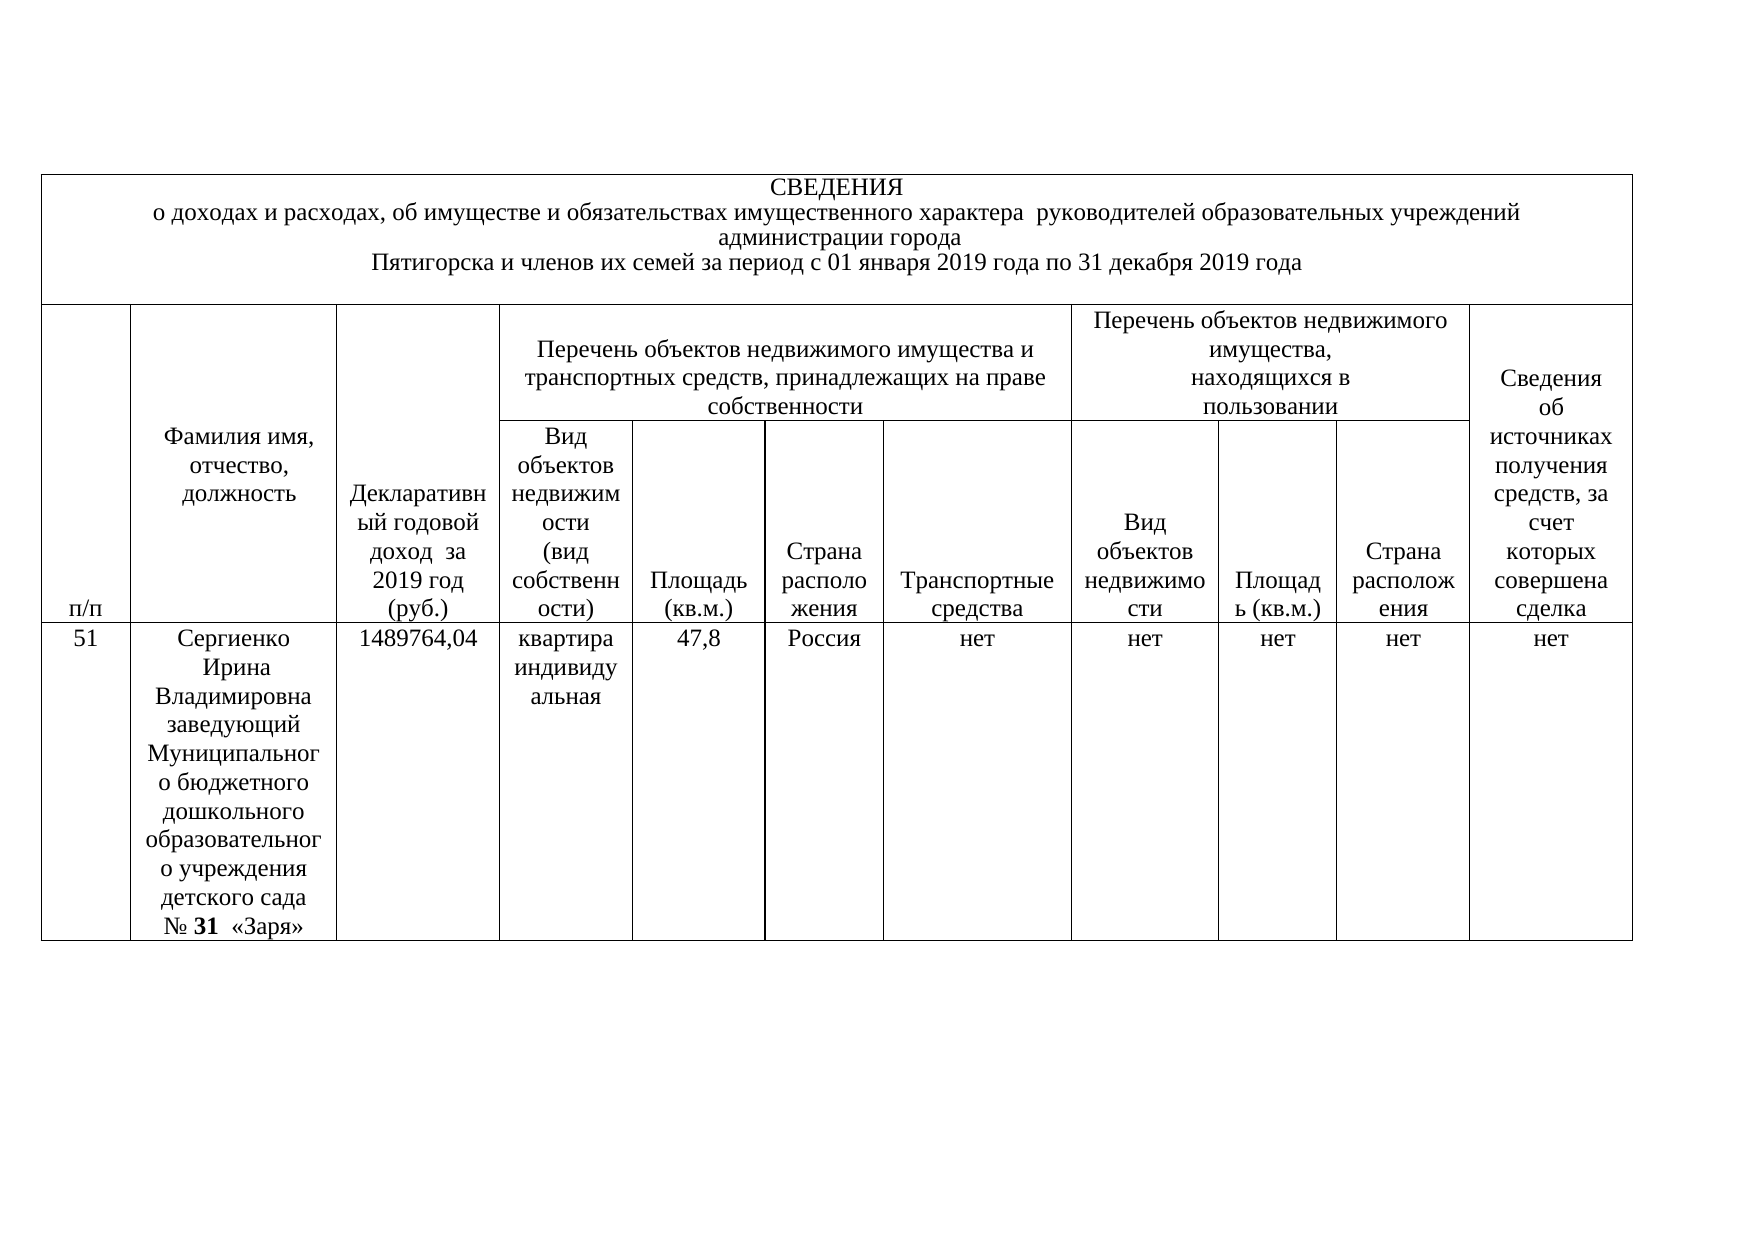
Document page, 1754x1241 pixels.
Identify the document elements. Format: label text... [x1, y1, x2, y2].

table_cell Вид объектов недвижимости (вид собственности) [500, 421, 632, 622]
table_cell 1489764,04 [337, 623, 499, 939]
table_cell Перечень объектов недвижимого имущества и транспортных средств, принадлежащих на праве собственности [500, 305, 1071, 420]
table_cell 47,8 [633, 623, 764, 939]
table_cell Транспортные средства [884, 421, 1071, 622]
table_cell квартира индивидуальная [500, 623, 632, 939]
table_cell Декларативный годовой доход за 2019 год (руб.) [337, 305, 499, 622]
table_cell нет [884, 623, 1071, 939]
table_cell Страна расположения [1337, 421, 1469, 622]
table_cell нет [1219, 623, 1336, 939]
table_cell Вид объектов недвижимости [1072, 421, 1218, 622]
table_cell нет [1470, 623, 1632, 939]
table_cell Перечень объектов недвижимого имущества, находящихся в пользовании [1072, 305, 1469, 420]
table_cell 51 [42, 623, 130, 939]
table_cell Сведения об источниках получения средств, за счет которых совершена сделка [1470, 305, 1632, 622]
table_cell [131, 305, 336, 420]
table_cell нет [1072, 623, 1218, 939]
table_cell Площадь (кв.м.) [633, 421, 764, 622]
table_cell Россия [766, 623, 883, 939]
table_cell Фамилия имя, отчество, должность [131, 420, 336, 622]
table_cell Площадь (кв.м.) [1219, 421, 1336, 622]
table_header СВЕДЕНИЯ о доходах и расходах, об имуществе и обязательствах имущественного характера руководителей образовательных учреждений администрации города Пятигорска и членов их семей за период с 01 января 2019 года по 31 декабря 2019 года [42, 175, 1632, 304]
table_cell Сергиенко Ирина Владимировна заведующий Муниципального бюджетного дошкольного образовательного учреждения детского сада № 31 «Заря» [131, 623, 336, 939]
table_cell нет [1337, 623, 1469, 939]
table_cell Страна расположения [766, 421, 883, 622]
table_cell п/п [42, 305, 130, 622]
